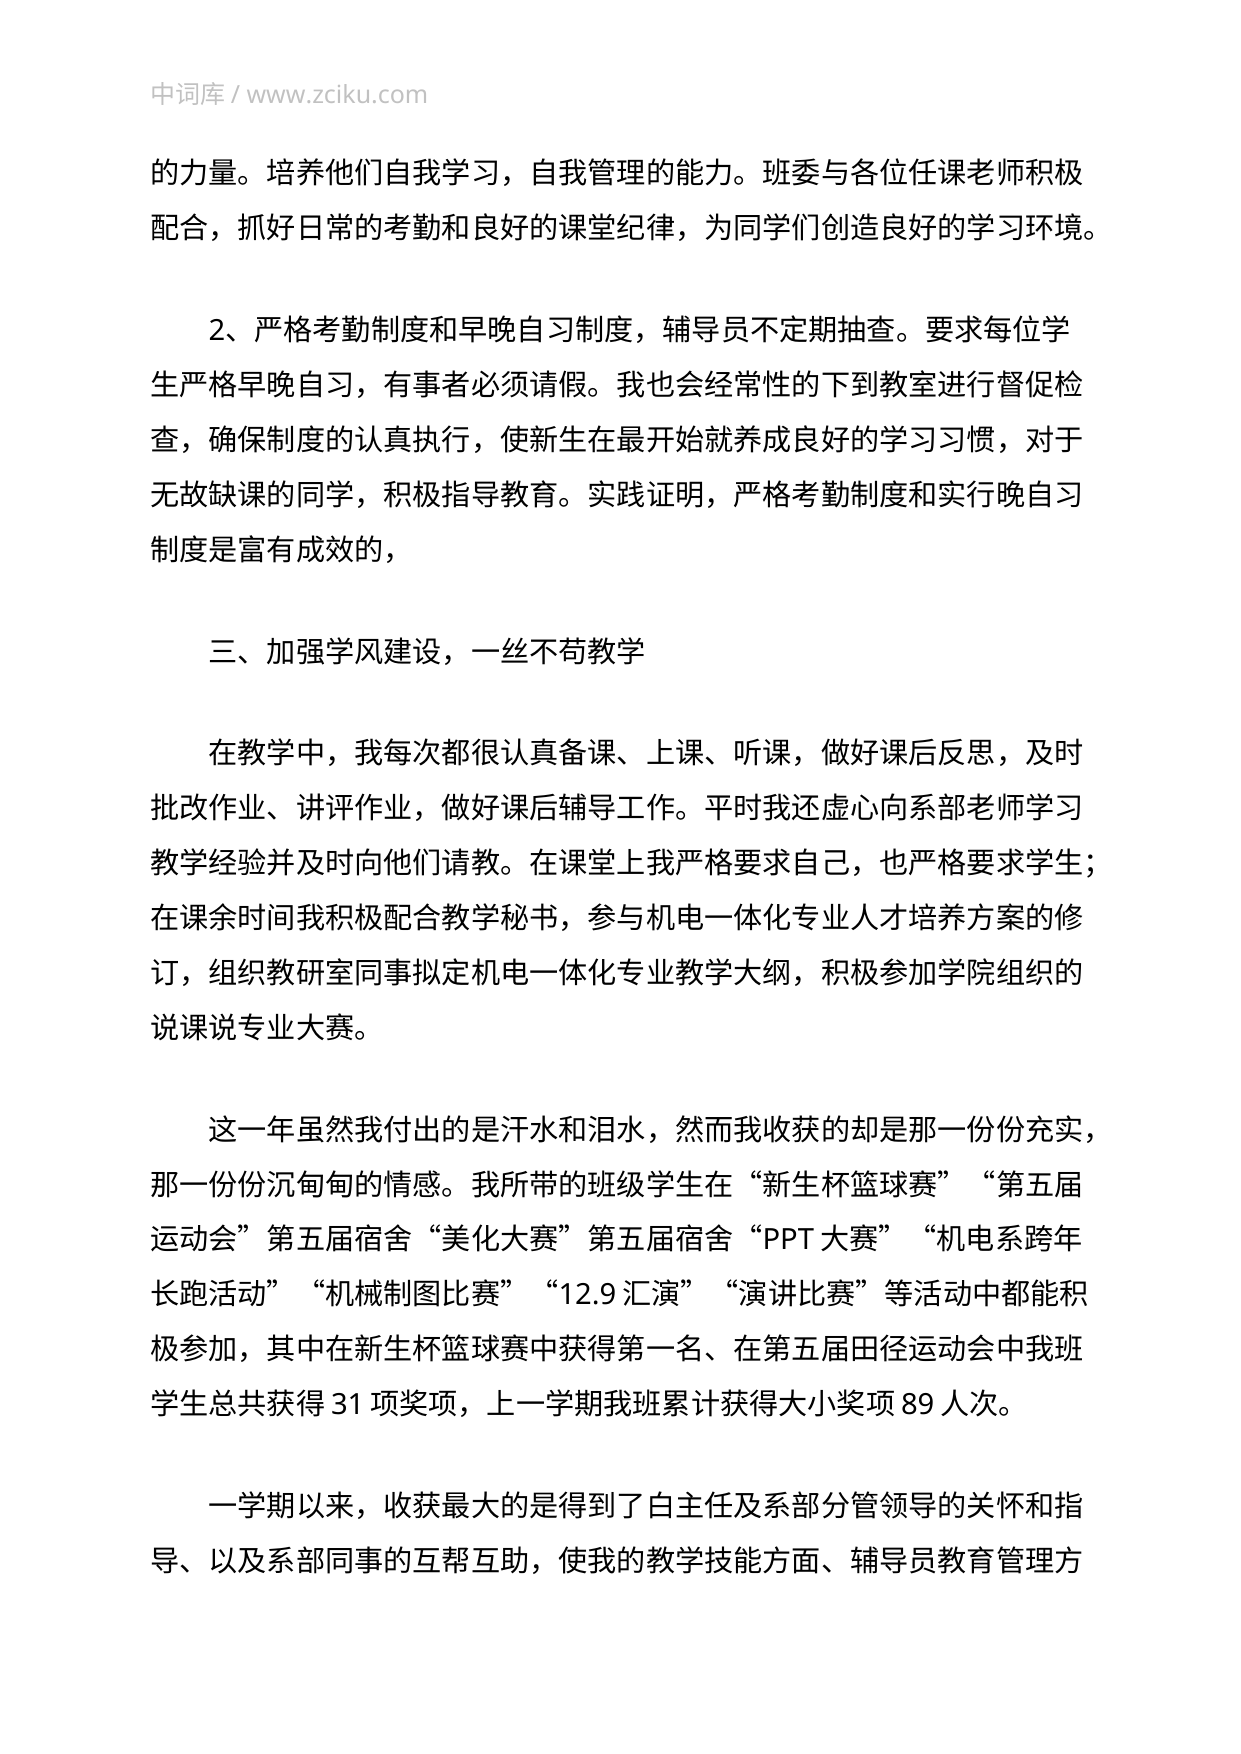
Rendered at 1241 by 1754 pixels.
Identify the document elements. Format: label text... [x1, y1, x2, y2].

text 这一年虽然我付出的是汗水和泪水，然而我收获的却是那一份份充实，那一份份沉甸甸的情感。我所带的班级学生在“新生杯篮球赛”“第五届运动会”第五届宿舍“美化大赛”第五届宿舍“PPT大赛”“机电系跨年长跑活动”“机械制图比赛”“12.9汇演”“演讲比赛”等活动中都能积极参加，其中在新生杯篮球赛中获得第一名、在第五届田径运动会中我班学生总共获得31项奖项，上一学期我班累计获得大小奖项89人次。 [150, 1106, 1090, 1423]
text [150, 150, 1090, 247]
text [150, 1483, 1090, 1580]
text 2、严格考勤制度和早晚自习制度，辅导员不定期抽查。要求每位学生严格早晚自习，有事者必须请假。我也会经常性的下到教室进行督促检查，确保制度的认真执行，使新生在最开始就养成良好的学习习惯，对于无故缺课的同学，积极指导教育。实践证明，严格考勤制度和实行晚自习制度是富有成效的， [150, 307, 1090, 569]
text 在教学中，我每次都很认真备课、上课、听课，做好课后反思，及时批改作业、讲评作业，做好课后辅导工作。平时我还虚心向系部老师学习教学经验并及时向他们请教。在课堂上我严格要求自己，也严格要求学生；在课余时间我积极配合教学秘书，参与机电一体化专业人才培养方案的修订，组织教研室同事拟定机电一体化专业教学大纲，积极参加学院组织的说课说专业大赛。 [150, 730, 1090, 1047]
text 三、加强学风建设，一丝不苟教学 [150, 628, 1090, 670]
